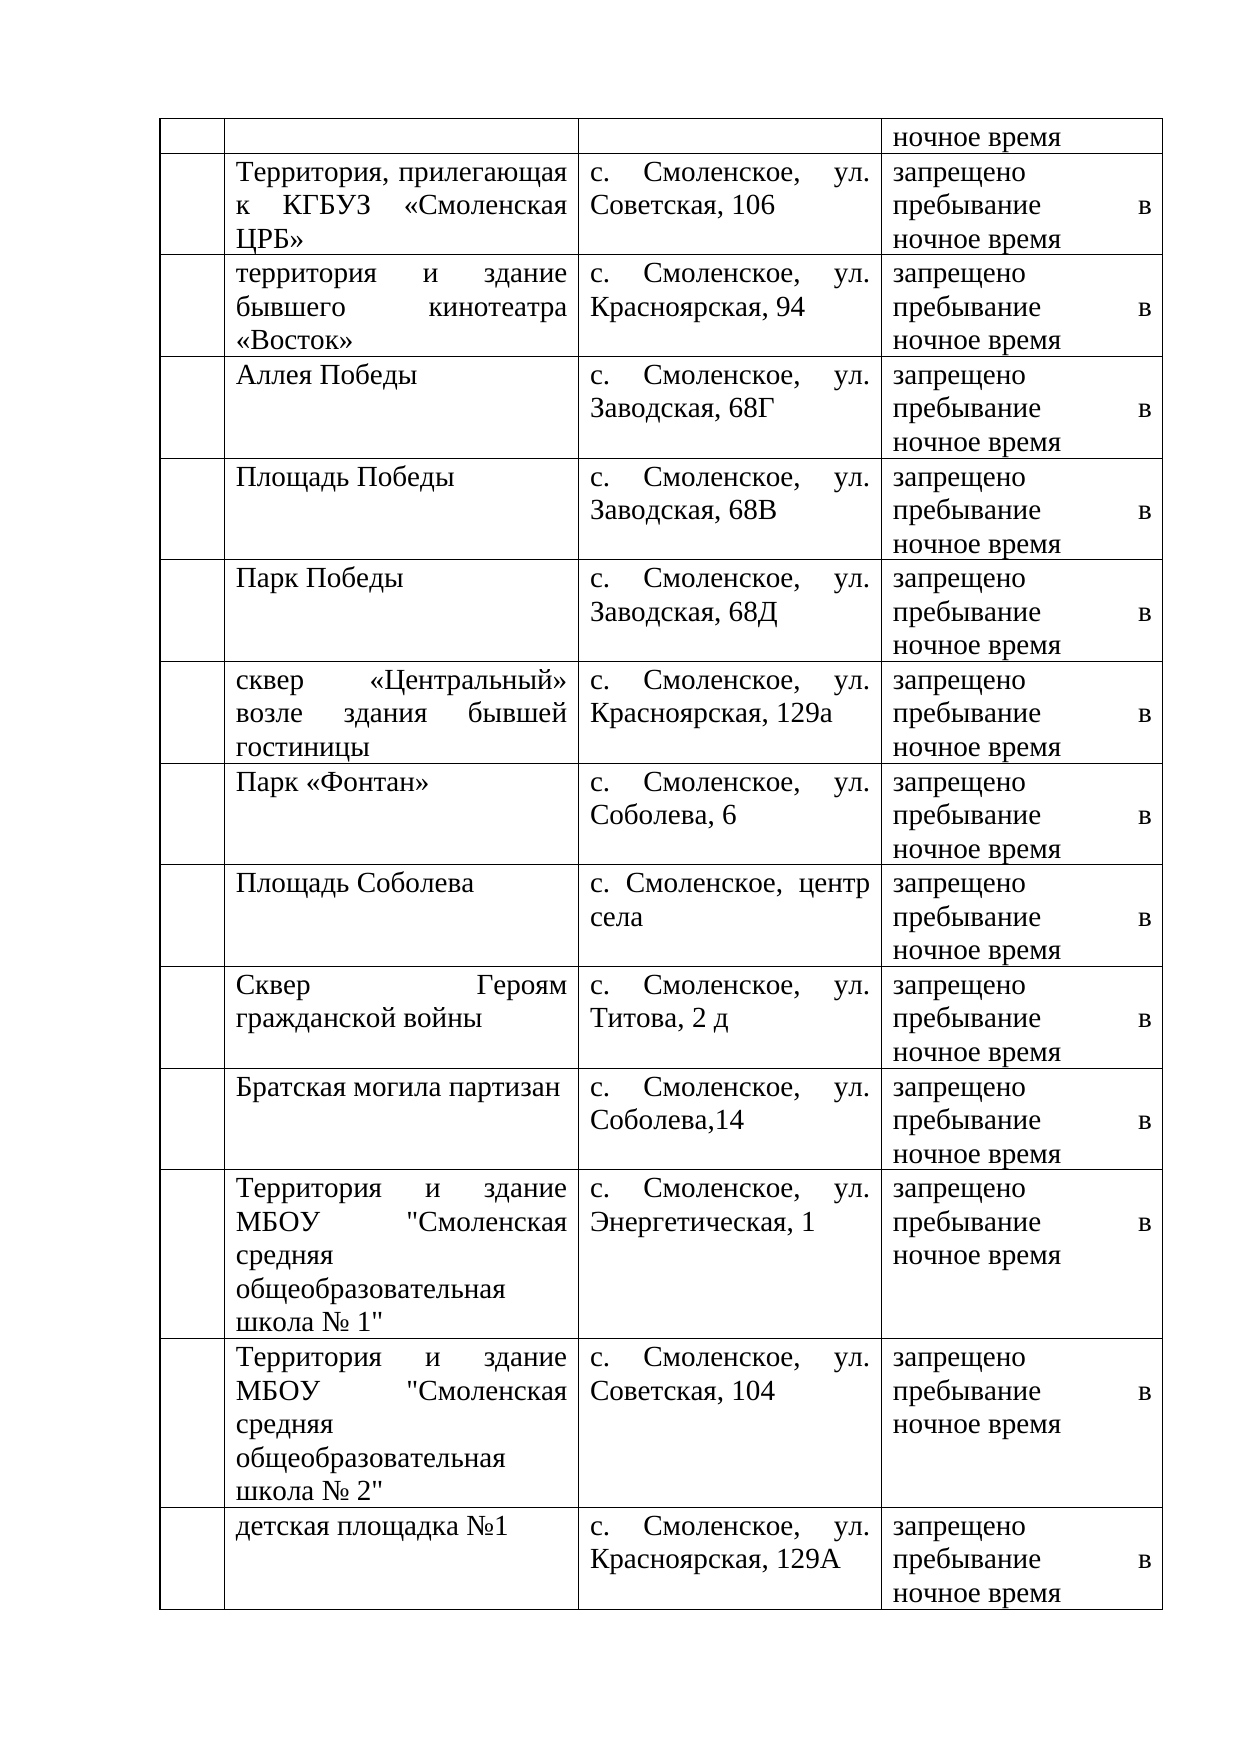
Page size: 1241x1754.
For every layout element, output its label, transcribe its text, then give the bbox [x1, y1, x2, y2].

table_cell [161, 967, 224, 1068]
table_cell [579, 119, 881, 153]
table_cell территория и здание бывшего кинотеатра «Восток» [225, 255, 578, 356]
table_cell [161, 1170, 224, 1338]
table_cell Братская могила партизан [225, 1069, 578, 1169]
table_cell с. Смоленское, центр села [579, 865, 881, 966]
table_cell запрещено пребывание в ночное время [882, 459, 1162, 559]
table_cell Сквер Героям гражданской войны [225, 967, 578, 1068]
table_cell запрещено пребывание в ночное время [882, 967, 1162, 1068]
table_cell Аллея Победы [225, 357, 578, 458]
table_cell с. Смоленское, ул. Титова, 2 д [579, 967, 881, 1068]
table_cell [161, 119, 224, 153]
table_cell запрещено пребывание в ночное время [882, 1170, 1162, 1338]
table_cell Площадь Соболева [225, 865, 578, 966]
table_cell [161, 357, 224, 458]
table_cell с. Смоленское, ул. Советская, 104 [579, 1339, 881, 1507]
table_cell с. Смоленское, ул. Красноярская, 94 [579, 255, 881, 356]
table_cell [161, 865, 224, 966]
table_cell с. Смоленское, ул. Советская, 106 [579, 154, 881, 254]
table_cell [225, 119, 578, 153]
table_cell сквер «Центральный» возле здания бывшей гостиницы [225, 662, 578, 763]
table_cell запрещено пребывание в ночное время [882, 154, 1162, 254]
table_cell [882, 119, 1162, 153]
table_cell [161, 1069, 224, 1169]
table_cell с. Смоленское, ул. Соболева,14 [579, 1069, 881, 1169]
table_cell Площадь Победы [225, 459, 578, 559]
table_cell с. Смоленское, ул. Энергетическая, 1 [579, 1170, 881, 1338]
table_cell с. Смоленское, ул. Заводская, 68Д [579, 560, 881, 661]
table_cell запрещено пребывание в ночное время [882, 865, 1162, 966]
table_cell Территория, прилегающая к КГБУЗ «Смоленская ЦРБ» [225, 154, 578, 254]
table_cell [161, 764, 224, 864]
table_cell Территория и здание МБОУ "Смоленская средняя общеобразовательная школа № 1" [225, 1170, 578, 1338]
table_cell [161, 560, 224, 661]
table_cell [161, 459, 224, 559]
table_cell детская площадка №1 [225, 1508, 578, 1608]
table_cell с. Смоленское, ул. Красноярская, 129а [579, 662, 881, 763]
table_cell с. Смоленское, ул. Заводская, 68Г [579, 357, 881, 458]
table_cell с. Смоленское, ул. Заводская, 68В [579, 459, 881, 559]
table_cell запрещено пребывание в ночное время [882, 560, 1162, 661]
table_cell с. Смоленское, ул. Соболева, 6 [579, 764, 881, 864]
table_cell запрещено пребывание в ночное время [882, 764, 1162, 864]
table_cell [161, 154, 224, 254]
table_cell запрещено пребывание в ночное время [882, 255, 1162, 356]
table_cell [161, 1508, 224, 1608]
table_cell [161, 255, 224, 356]
table_cell Территория и здание МБОУ "Смоленская средняя общеобразовательная школа № 2" [225, 1339, 578, 1507]
table_cell запрещено пребывание в ночное время [882, 662, 1162, 763]
table_cell Парк «Фонтан» [225, 764, 578, 864]
table_cell с. Смоленское, ул. Красноярская, 129А [579, 1508, 881, 1608]
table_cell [882, 1508, 1162, 1608]
table_cell запрещено пребывание в ночное время [882, 1069, 1162, 1169]
table_cell Парк Победы [225, 560, 578, 661]
table_cell [161, 662, 224, 763]
table_cell [161, 1339, 224, 1507]
table_cell запрещено пребывание в ночное время [882, 357, 1162, 458]
table_cell запрещено пребывание в ночное время [882, 1339, 1162, 1507]
